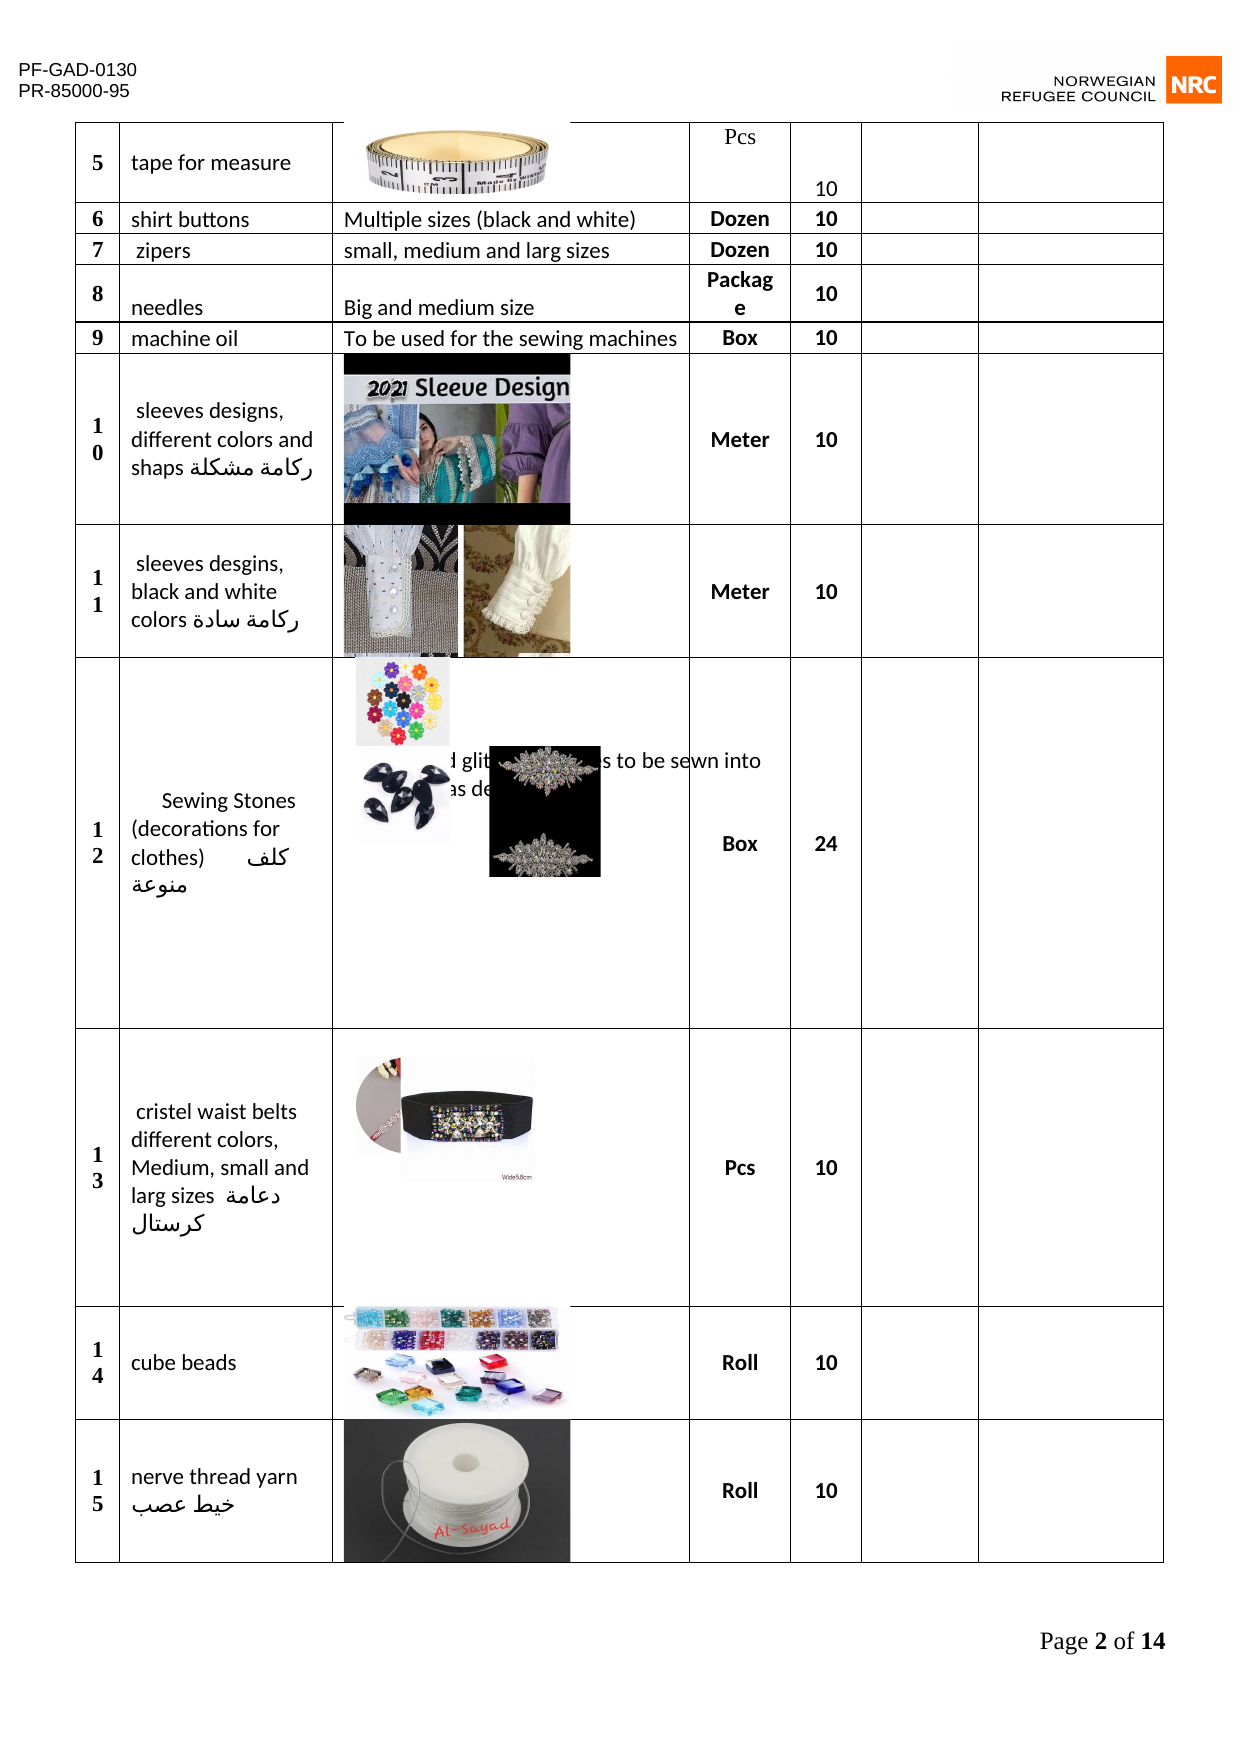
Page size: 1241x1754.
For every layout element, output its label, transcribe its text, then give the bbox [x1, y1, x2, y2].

table_cell [333, 354, 343, 524]
table_cell shirt buttons [120, 203, 332, 233]
table_cell needles [120, 265, 332, 321]
table_cell [333, 1029, 689, 1306]
table_cell [979, 265, 1163, 321]
table_cell To be used for the sewing machines [333, 323, 689, 353]
table_cell 13 [76, 1029, 119, 1306]
picture [343, 122, 571, 202]
table_cell [862, 265, 978, 321]
table_cell [979, 1420, 1163, 1562]
table_cell Multiple sizes (black and white) [333, 203, 689, 233]
table_cell [979, 203, 1163, 233]
table_cell [979, 525, 1163, 657]
table_cell Sewing Stones (decorations for clothes) كلف منوعة [120, 658, 332, 1027]
table_cell [862, 234, 978, 264]
table_cell 24 [791, 658, 861, 1027]
table_cell [862, 1029, 978, 1306]
table_cell [862, 354, 978, 524]
table_cell [979, 1029, 1163, 1306]
table_cell [333, 123, 343, 202]
table_cell [862, 1307, 978, 1418]
table_cell Roll [690, 1420, 790, 1562]
table_cell 8 [76, 265, 119, 321]
table_cell [571, 1307, 689, 1418]
table_cell Box [690, 658, 790, 1027]
table_cell [979, 123, 1163, 202]
table_cell [862, 323, 978, 353]
table_cell Roll [690, 1307, 790, 1418]
table_cell 10 [791, 203, 861, 233]
table_cell 6 [76, 203, 119, 233]
table_cell Package [690, 265, 790, 321]
picture [343, 1306, 571, 1562]
table_cell [979, 354, 1163, 524]
table_cell [571, 123, 689, 202]
table_cell 15 [76, 1420, 119, 1562]
table_cell 5 [76, 123, 119, 202]
table_cell nerve thread yarn خيط عصب [120, 1420, 332, 1562]
table_cell [862, 525, 978, 657]
table_cell [862, 658, 978, 1027]
table_cell sleeves desgins, black and white colors ركامة سادة [120, 525, 332, 657]
table_cell 10 [791, 1420, 861, 1562]
table_cell [862, 1420, 978, 1562]
table_cell 14 [76, 1307, 119, 1418]
table_cell Big and medium size [333, 265, 689, 321]
table_cell Dozen [690, 234, 790, 264]
table_cell [333, 1420, 343, 1562]
table_cell [979, 1307, 1163, 1418]
table_cell [333, 658, 689, 1027]
table_cell 10 [791, 265, 861, 321]
table_cell 12 [76, 658, 119, 1027]
picture [343, 525, 571, 843]
table_cell 7 [76, 234, 119, 264]
picture [343, 353, 571, 524]
table_cell 10 [791, 354, 861, 524]
table_cell sleeves designs, different colors and shaps ركامة مشكلة [120, 354, 332, 524]
table_cell Box [690, 323, 790, 353]
table_cell [333, 525, 343, 657]
table_cell [979, 234, 1163, 264]
table_cell [862, 203, 978, 233]
table_cell machine oil [120, 323, 332, 353]
table_cell [862, 123, 978, 202]
table_cell Meter [690, 354, 790, 524]
table_cell 10 [791, 234, 861, 264]
picture [355, 1056, 535, 1183]
table_cell [979, 323, 1163, 353]
table_cell [571, 1420, 689, 1562]
picture [489, 746, 601, 877]
table_cell 10 [76, 354, 119, 524]
table_cell cube beads [120, 1307, 332, 1418]
table_cell 10 [791, 525, 861, 657]
table_cell 9 [76, 323, 119, 353]
table_cell zipers [120, 234, 332, 264]
table_cell tape for measure [120, 123, 332, 202]
table_cell cristel waist belts different colors, Medium, small and larg sizes دعامة كرستال [120, 1029, 332, 1306]
table_cell [571, 525, 689, 657]
table_cell 10 [791, 1307, 861, 1418]
table_cell 11 [76, 525, 119, 657]
table_cell 10 [791, 323, 861, 353]
table_cell [333, 1307, 343, 1418]
table_cell Pcs [690, 123, 790, 202]
table_cell small, medium and larg sizes [333, 234, 689, 264]
table_cell [979, 658, 1163, 1027]
table_cell Pcs [690, 1029, 790, 1306]
table_cell Meter [690, 525, 790, 657]
table_cell 10 [791, 123, 861, 202]
table_cell Dozen [690, 203, 790, 233]
table_cell 10 [791, 1029, 861, 1306]
table_cell [571, 354, 689, 524]
